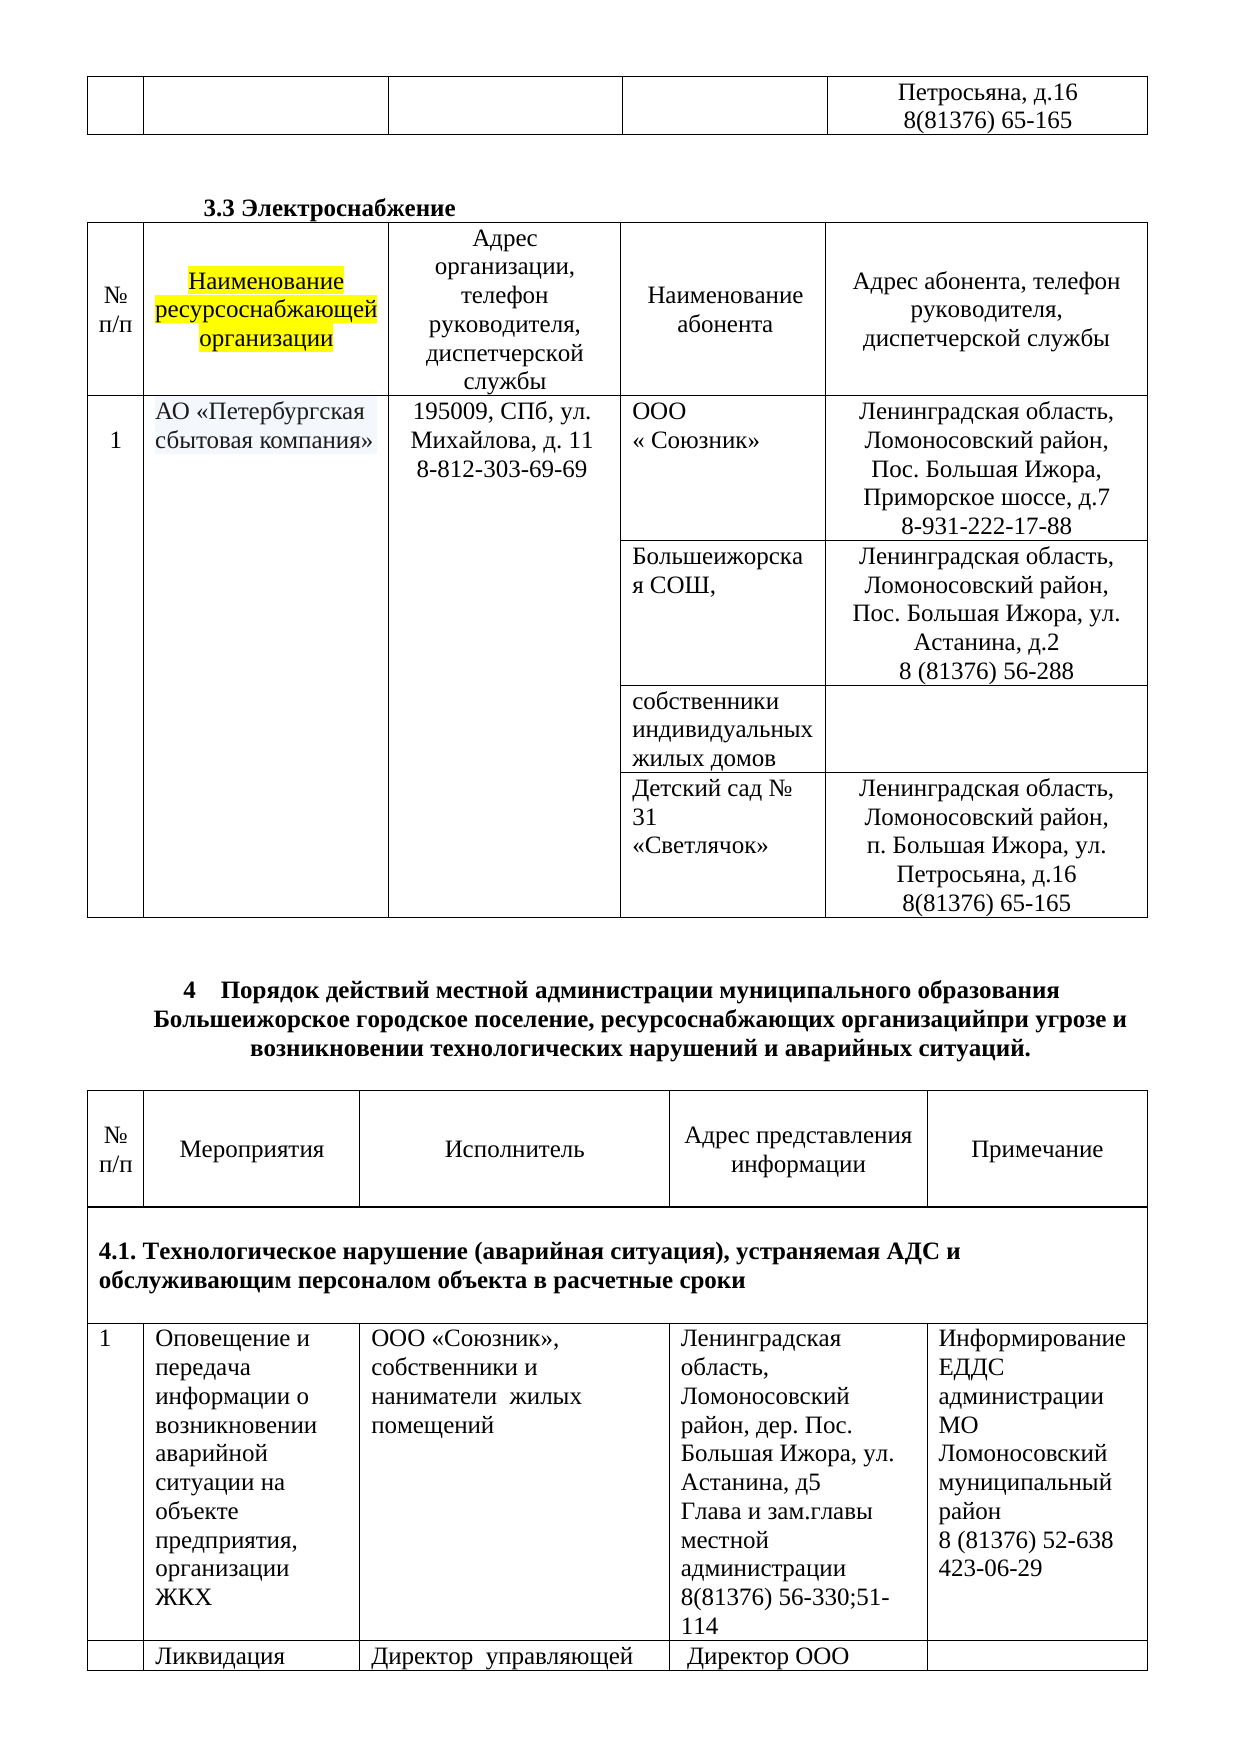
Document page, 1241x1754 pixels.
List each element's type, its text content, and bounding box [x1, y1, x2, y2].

table_cell Ленинградская область, Ломоносовский район, Пос. Большая Ижора, ул. Астанина, д.2 8 (81376) 56-288 [826, 541, 1147, 685]
table_cell Оповещение и передача информации о возникновении аварийной ситуации на объекте предприятия, организации ЖКХ [144, 1324, 359, 1640]
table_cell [670, 1641, 927, 1669]
table_cell Ленинградская область, Ломоносовский район, Пос. Большая Ижора, Приморское шоссе, д.7 8-931-222-17-88 [826, 396, 1147, 540]
table_header Мероприятия [144, 1091, 359, 1206]
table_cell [623, 77, 827, 134]
list Порядок действий местной администрации муниципального образования Большеижорское городское поселение, ресурсоснабжающих организацийпри угрозе и возникновении технологических нарушений и аварийных ситуаций. [99, 975, 1144, 1062]
table_header Исполнитель [360, 1091, 669, 1206]
table_header Адрес организации, телефон руководителя, диспетчерской службы [389, 223, 620, 395]
table_cell [389, 772, 620, 917]
table_cell Ленинградская область, Ломоносовский район, п. Большая Ижора, ул. Петросьяна, д.16 8(81376) 65-165 [826, 773, 1147, 917]
table_cell 4.1. Технологическое нарушение (аварийная ситуация), устраняемая АДС и обслуживающим персоналом объекта в расчетные сроки [88, 1208, 1147, 1322]
table_cell 2 [88, 1641, 143, 1669]
table_cell ООО « Союзник» [621, 396, 825, 540]
table_cell [826, 686, 1147, 772]
table_header Наименование ресурсоснабжающей организации [144, 223, 388, 395]
table_cell Большеижорская СОШ, [621, 541, 825, 685]
table_cell [144, 772, 388, 917]
table_cell ООО «Союзник», собственники и наниматели жилых помещений [360, 1324, 669, 1640]
table_cell АО «Петербургская сбытовая компания» [144, 396, 388, 772]
table_header Примечание [928, 1091, 1147, 1206]
list Электроснабжение [203, 193, 1144, 222]
table_cell [88, 77, 143, 134]
table_cell 195009, СПб, ул. Михайлова, д. 11 8-812-303-69-69 [389, 396, 620, 772]
table_header Адрес абонента, телефон руководителя, диспетчерской службы [826, 223, 1147, 395]
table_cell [828, 77, 1147, 134]
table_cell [144, 1641, 359, 1669]
table_cell Ленинградская область, Ломоносовский район, дер. Пос. Большая Ижора, ул. Астанина, д5 Глава и зам.главы местной администрации 8(81376) 56-330;51-114 [670, 1324, 927, 1640]
table_cell [928, 1641, 1147, 1669]
table_cell Информирование ЕДДС администрации МО Ломоносовский муниципальный район 8 (81376) 52-638 423-06-29 [928, 1324, 1147, 1640]
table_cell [360, 1641, 669, 1669]
table_cell [144, 77, 388, 134]
table_header № п/п [88, 1091, 143, 1206]
table_header № п/п [88, 223, 143, 395]
table_cell 1 [88, 396, 143, 772]
table_header Наименование абонента [621, 223, 825, 395]
table_cell [389, 77, 622, 134]
table_cell [88, 772, 143, 917]
table_cell Детский сад № 31 «Светлячок» [621, 773, 825, 917]
table_cell 1 [88, 1324, 143, 1640]
table_header Адрес представления информации [670, 1091, 927, 1206]
table_cell собственники индивидуальных жилых домов [621, 686, 825, 772]
